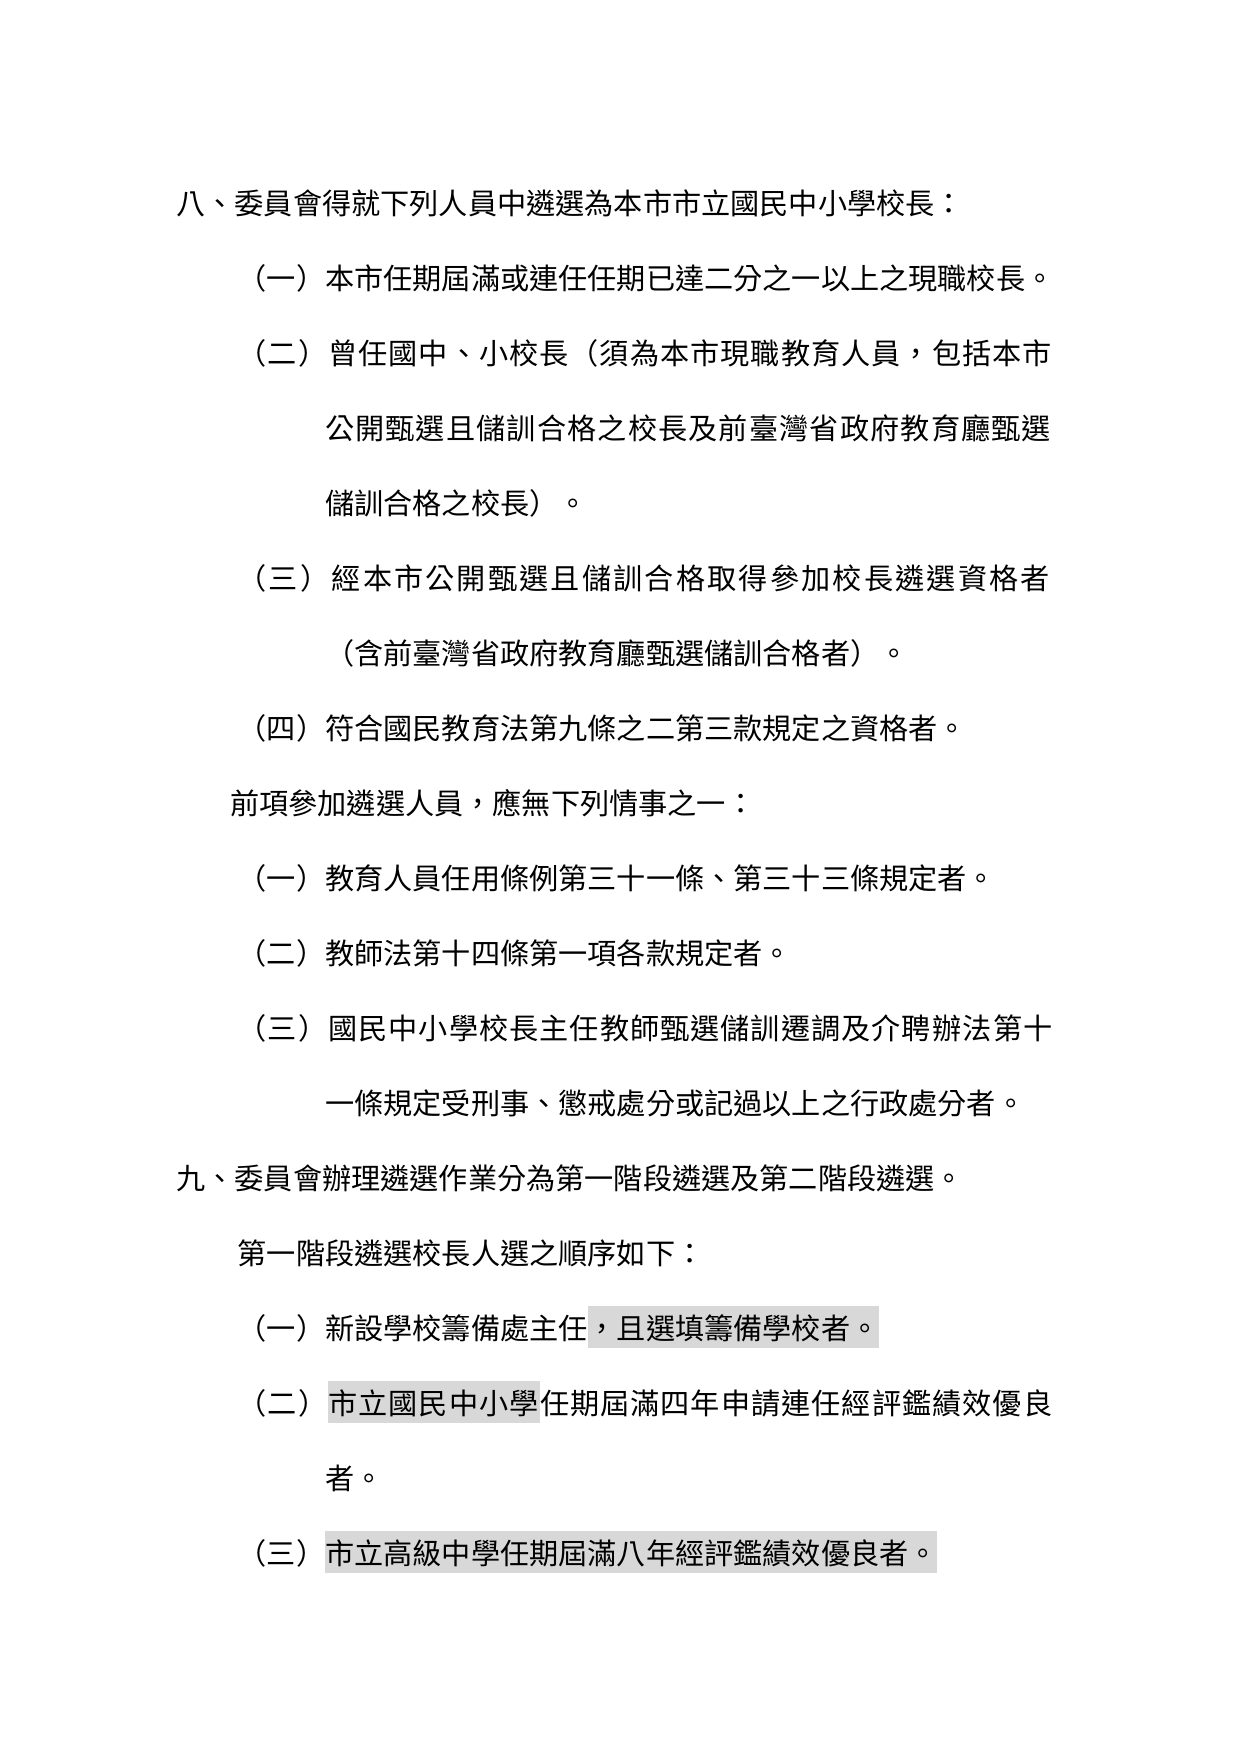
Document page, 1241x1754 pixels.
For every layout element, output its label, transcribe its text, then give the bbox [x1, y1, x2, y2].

text （三）市立高級中學任期屆滿八年經評鑑績效優良者。 [237, 1514, 1053, 1589]
text （二）曾任國中、小校長（須為本市現職教育人員，包括本市公開甄選且儲訓合格之校長及前臺灣省政府教育廳甄選儲訓合格之校長）。 [237, 314, 1053, 539]
text （三）經本市公開甄選且儲訓合格取得參加校長遴選資格者（含前臺灣省政府教育廳甄選儲訓合格者）。 [237, 539, 1053, 689]
text （一）本市任期屆滿或連任任期已達二分之一以上之現職校長。 [237, 239, 1053, 314]
text （二）教師法第十四條第一項各款規定者。 [237, 914, 1053, 989]
text （二）市立國民中小學任期屆滿四年申請連任經評鑑績效優良者。 [237, 1364, 1053, 1514]
text （三）國民中小學校長主任教師甄選儲訓遷調及介聘辦法第十一條規定受刑事、懲戒處分或記過以上之行政處分者。 [237, 989, 1053, 1139]
text 八、委員會得就下列人員中遴選為本市市立國民中小學校長： [176, 164, 1053, 239]
text （一）新設學校籌備處主任，且選填籌備學校者。 [237, 1289, 1053, 1364]
text 九、委員會辦理遴選作業分為第一階段遴選及第二階段遴選。 [176, 1139, 1053, 1214]
text 第一階段遴選校長人選之順序如下： [237, 1214, 1053, 1289]
text （四）符合國民教育法第九條之二第三款規定之資格者。 [237, 689, 1053, 764]
text 前項參加遴選人員，應無下列情事之一： [230, 764, 1053, 839]
text （一）教育人員任用條例第三十一條、第三十三條規定者。 [237, 839, 1053, 914]
